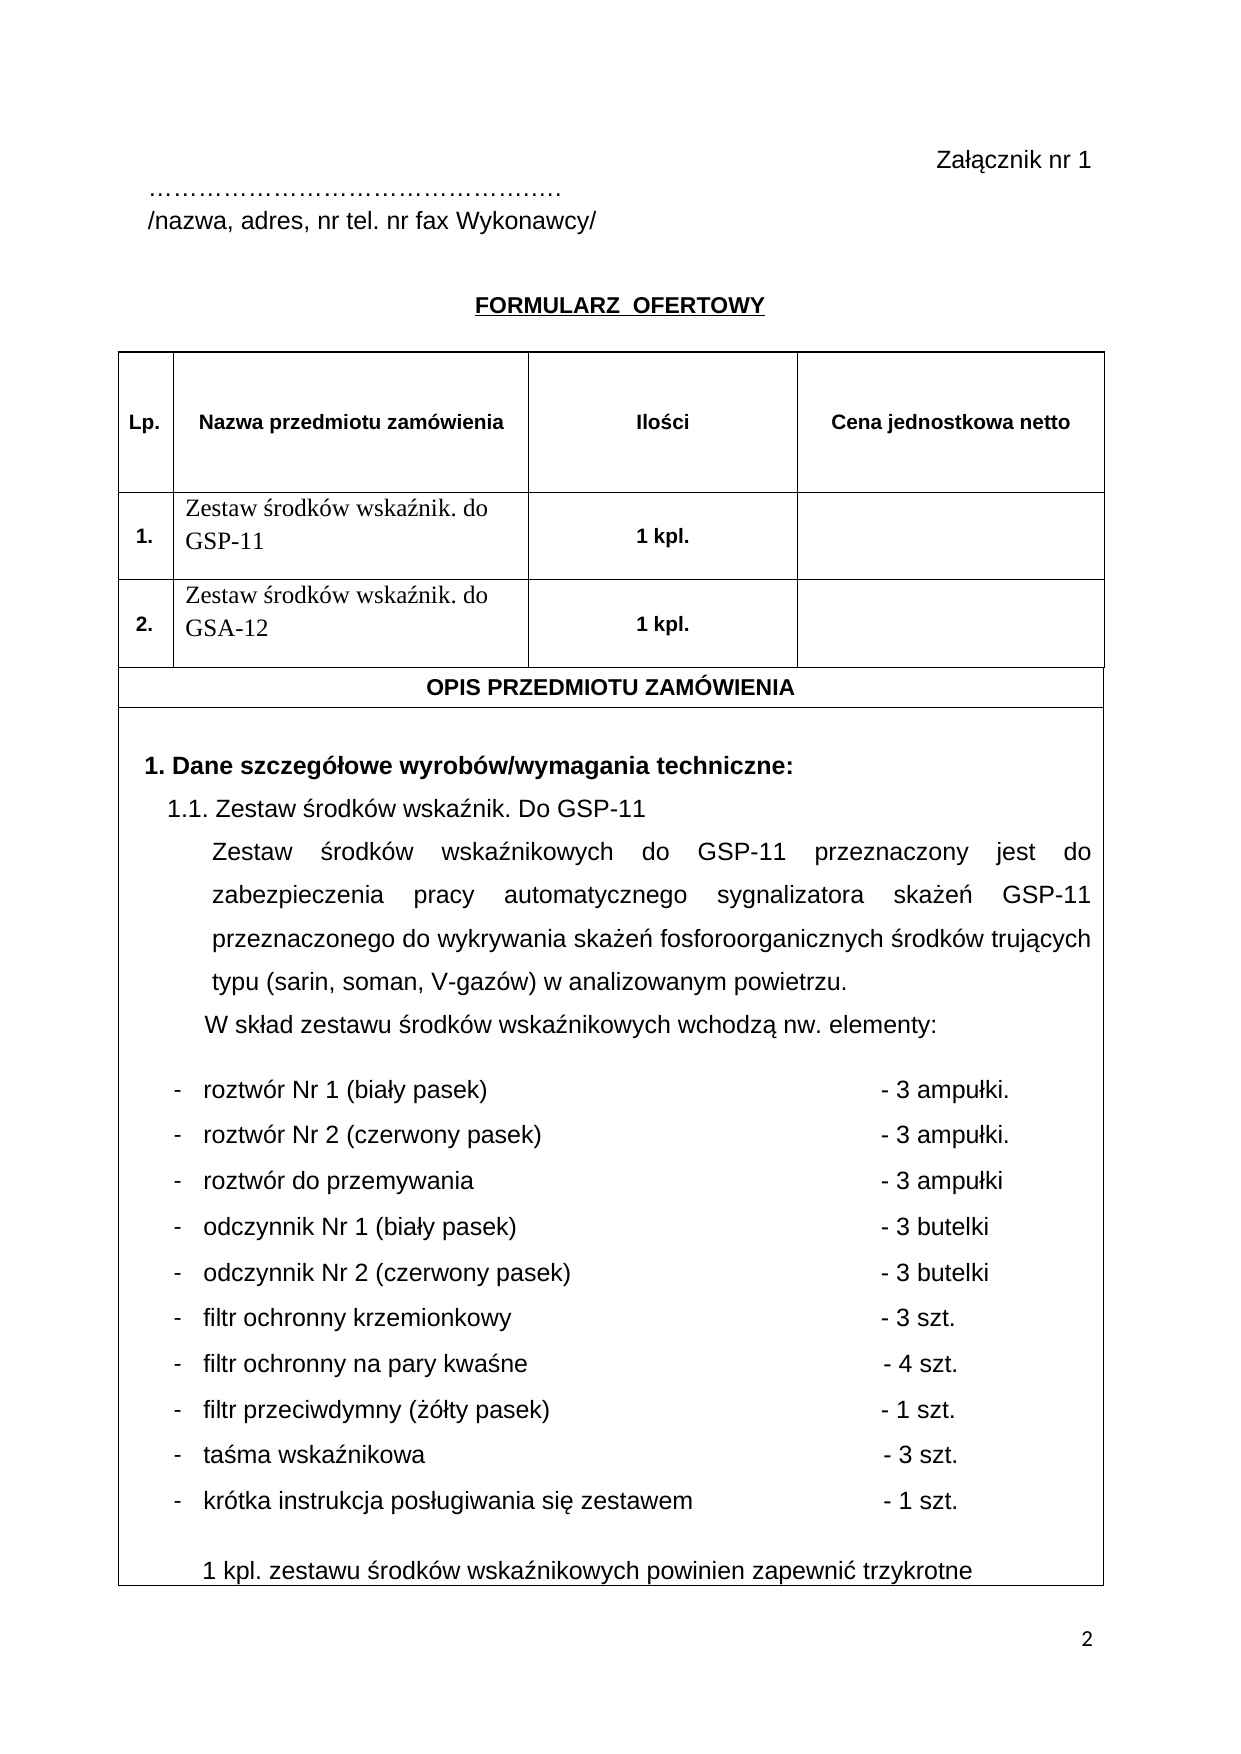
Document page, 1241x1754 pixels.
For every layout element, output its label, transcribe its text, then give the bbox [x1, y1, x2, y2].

table_cell [798, 580, 1104, 667]
table_cell [798, 493, 1104, 579]
table_header Ilości [529, 353, 797, 492]
table_header Lp. [119, 353, 173, 492]
table_cell OPIS PRZEDMIOTU ZAMÓWIENIA [119, 668, 1103, 707]
table_cell 1 kpl. [529, 493, 797, 579]
text FORMULARZ OFERTOWY [148, 292, 1093, 318]
table_cell Zestaw środków wskaźnik. do GSA-12 [174, 580, 528, 667]
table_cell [119, 708, 1103, 1585]
text Załącznik nr 1 [885, 144, 1093, 173]
text ……………………………………….…. [148, 173, 1093, 202]
table_cell 2. [119, 580, 173, 667]
table_header Cena jednostkowa netto [798, 353, 1104, 492]
text /nazwa, adres, nr tel. nr fax Wykonawcy/ [148, 206, 1093, 235]
table_cell 1. [119, 493, 173, 579]
table_cell 1 kpl. [529, 580, 797, 667]
table_cell Zestaw środków wskaźnik. do GSP-11 [174, 493, 528, 579]
table_header Nazwa przedmiotu zamówienia [174, 353, 528, 492]
